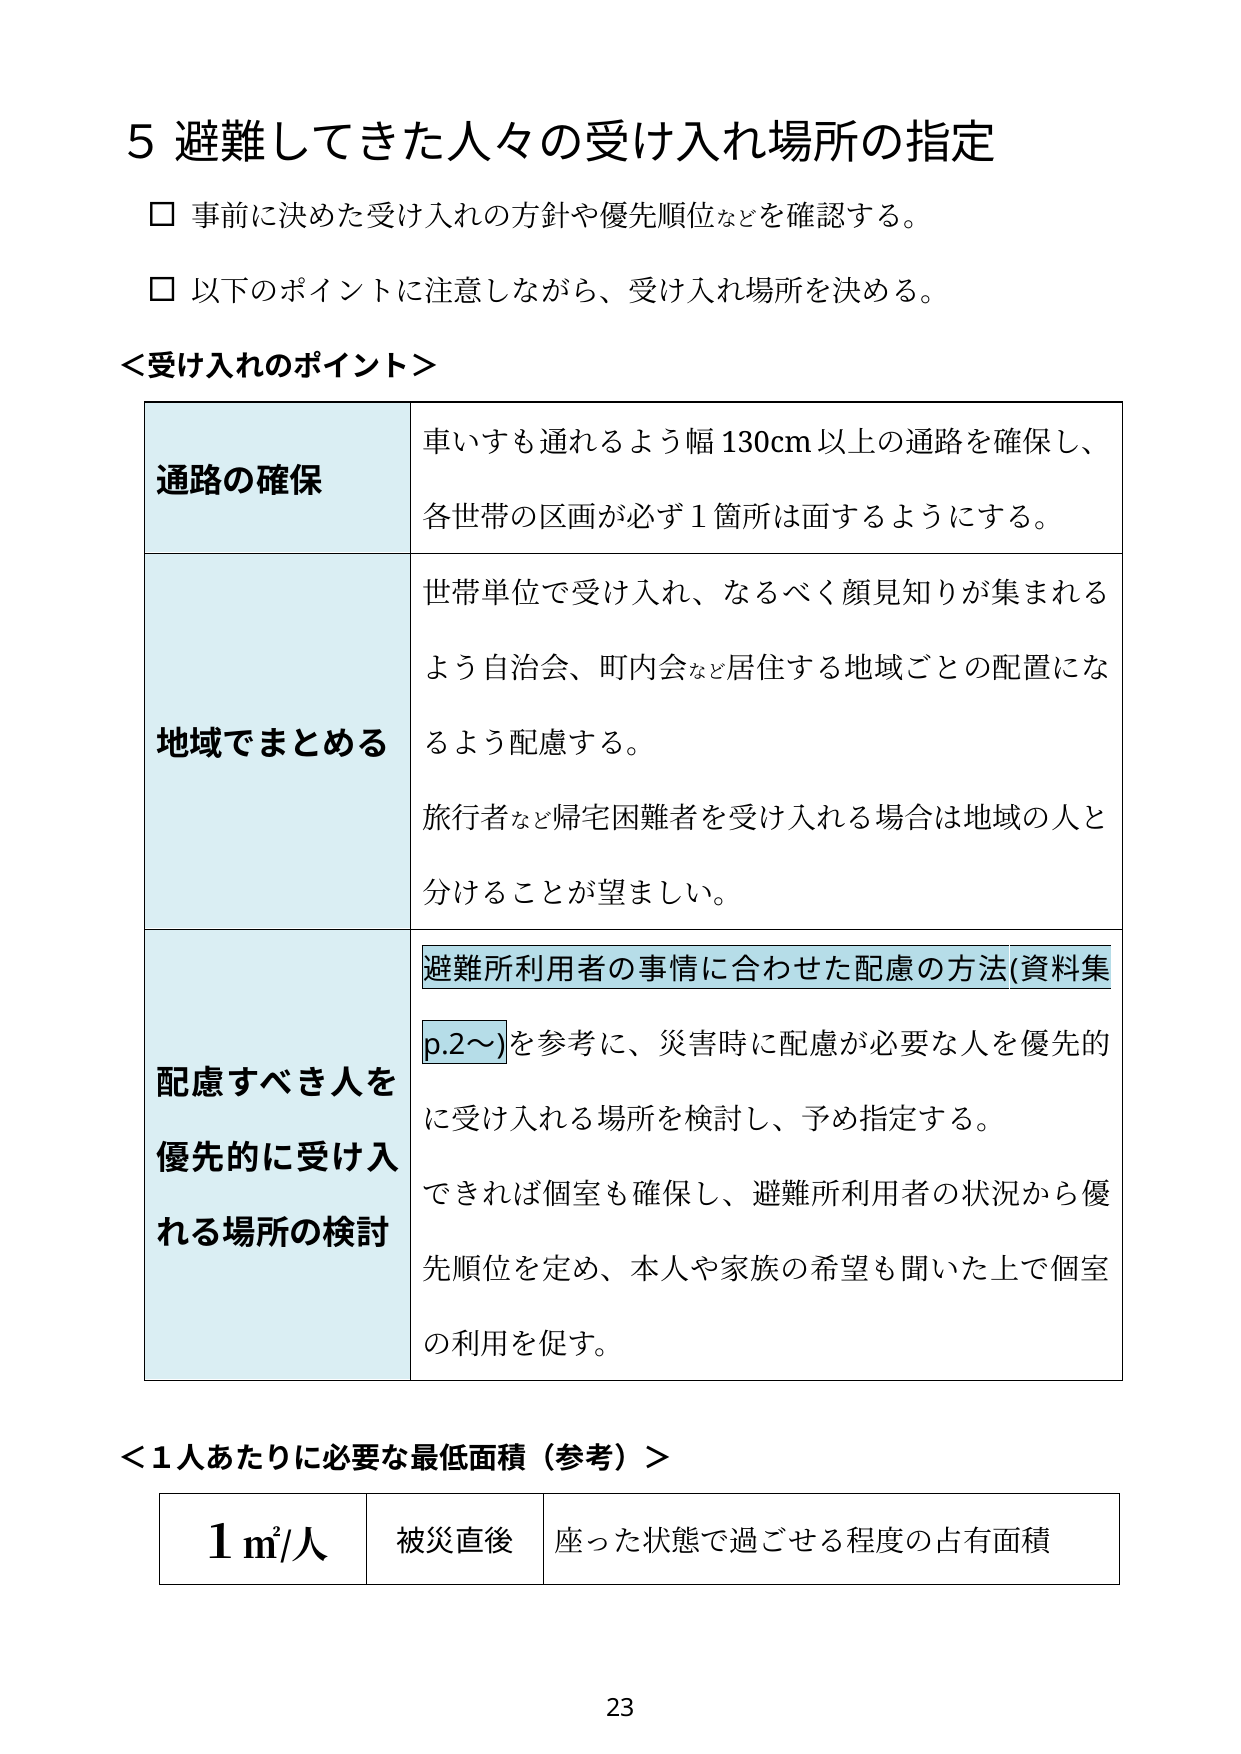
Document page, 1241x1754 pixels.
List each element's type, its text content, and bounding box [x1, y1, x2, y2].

table_header 被災直後 [367, 1494, 543, 1584]
list 以下のポイントに注意しながら、受け入れ場所を決める。 [147, 251, 1122, 326]
list 事前に決めた受け入れの方針や優先順位などを確認する。 [147, 176, 1122, 251]
text ５ 避難してきた人々の受け入れ場所の指定 [118, 101, 1122, 176]
text ＜１人あたりに必要な最低面積（参考）＞ [118, 1418, 1122, 1493]
text ＜受け入れのポイント＞ [118, 326, 1122, 401]
table_header １㎡/人 [160, 1494, 366, 1584]
table_cell 世帯単位で受け入れ、なるべく顔見知りが集まれるよう自治会、町内会など居住する地域ごとの配置になるよう配慮する。 旅行者など帰宅困難者を受け入れる場合は地域の人と分けることが望ましい。 [411, 554, 1122, 928]
table_cell 配慮すべき人を優先的に受け入れる場所の検討 [145, 930, 410, 1379]
table_cell 避難所利用者の事情に合わせた配慮の方法(資料集p.2～)を参考に、災害時に配慮が必要な人を優先的に受け入れる場所を検討し、予め指定する。 できれば個室も確保し、避難所利用者の状況から優先順位を定め、本人や家族の希望も聞いた上で個室の利用を促す。 [411, 930, 1122, 1379]
table_header 車いすも通れるよう幅130cm以上の通路を確保し、各世帯の区画が必ず１箇所は面するようにする。 [411, 403, 1122, 552]
table_header 通路の確保 [145, 403, 410, 552]
table_header 座った状態で過ごせる程度の占有面積 [544, 1494, 1119, 1584]
table_cell 地域でまとめる [145, 554, 410, 928]
